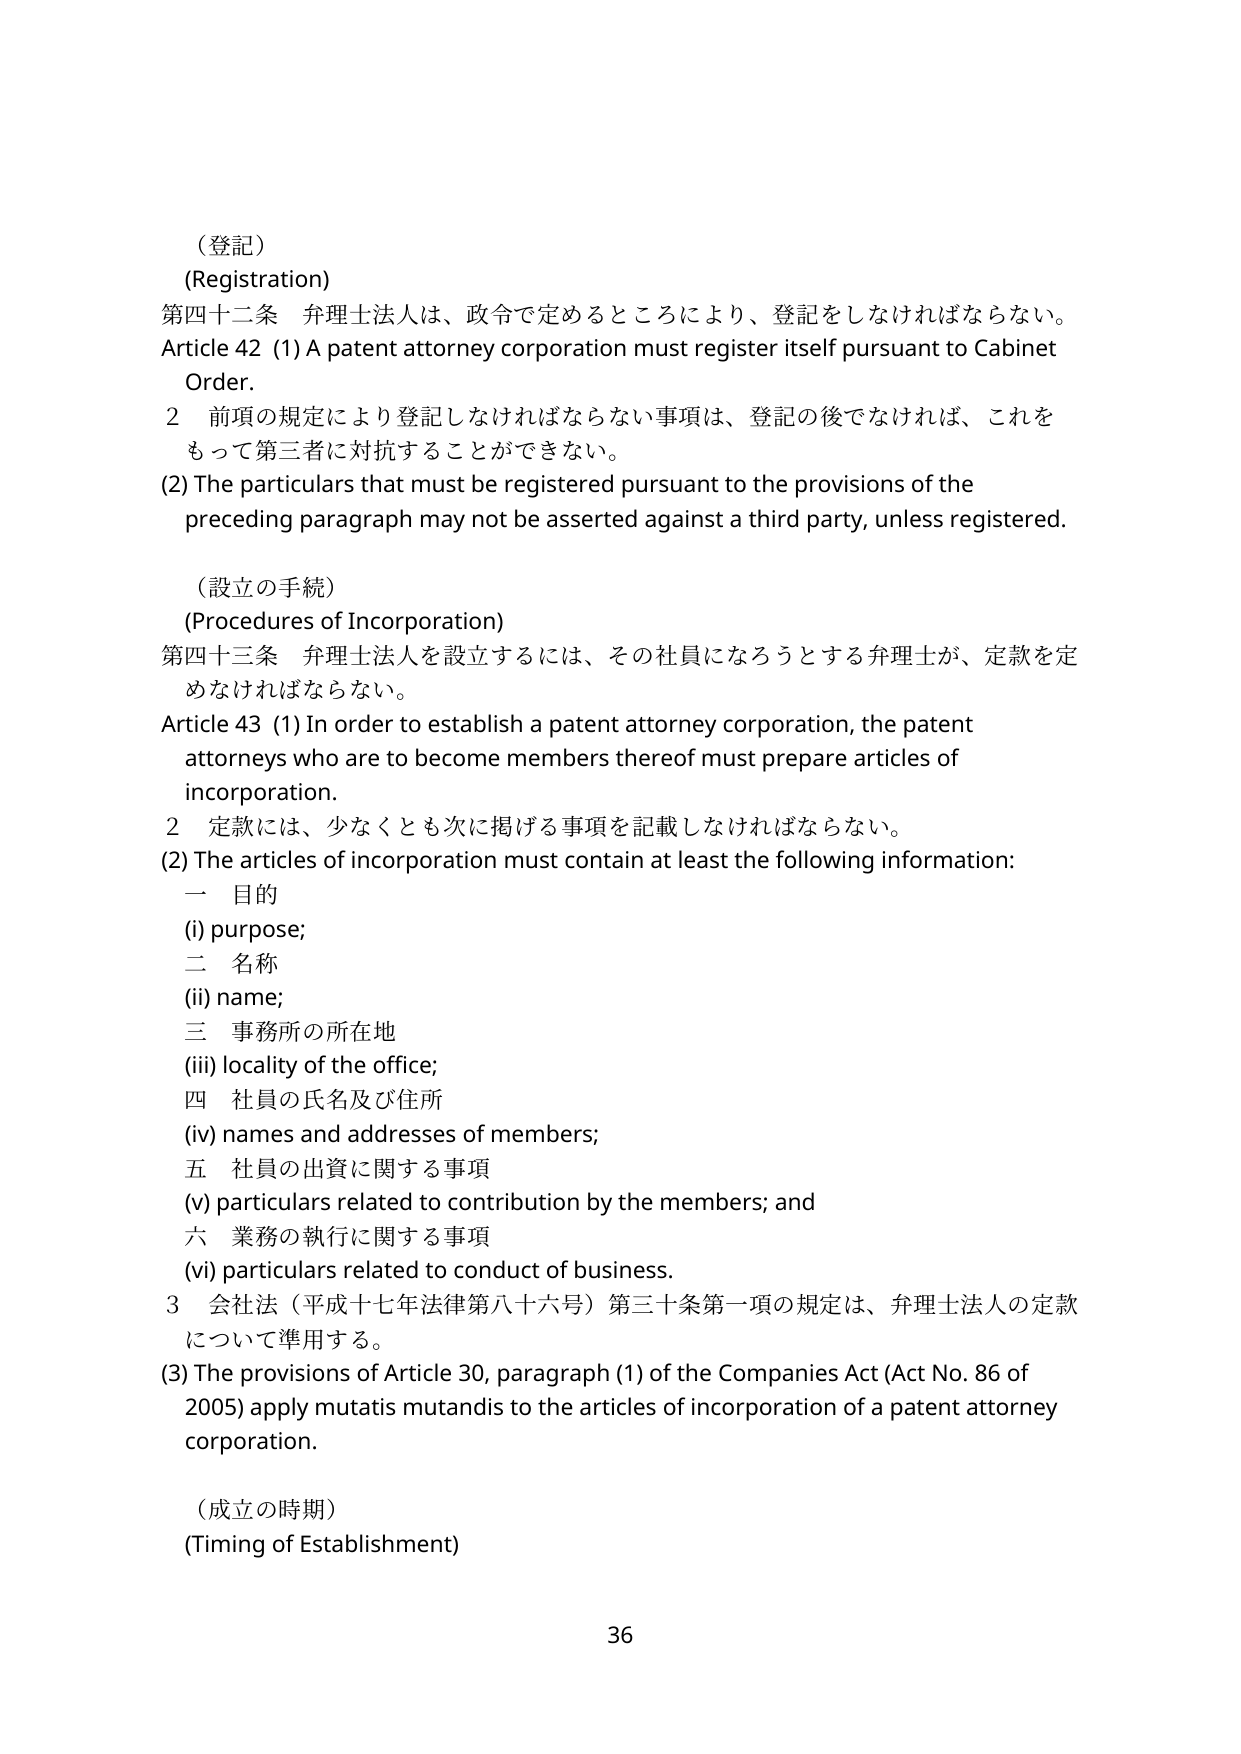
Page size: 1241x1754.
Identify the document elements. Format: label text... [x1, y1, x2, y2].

text (3) The provisions of Article 30, paragraph (1) of the Companies Act (Act No. 86 of 2005) apply mutatis mutandis to the articles of incorporation of a patent attorney corporation. [161, 1355, 1079, 1458]
text (iv) names and addresses of members; [184, 1116, 1079, 1150]
text 一 目的 [184, 877, 1079, 911]
text (iii) locality of the office; [184, 1048, 1079, 1082]
text (vi) particulars related to conduct of business. [184, 1253, 1079, 1287]
text ３ 会社法（平成十七年法律第八十六号）第三十条第一項の規定は、弁理士法人の定款について準用する。 [161, 1287, 1079, 1355]
text (2) The articles of incorporation must contain at least the following information: [161, 843, 1079, 877]
text 第四十二条 弁理士法人は、政令で定めるところにより、登記をしなければならない。 [161, 296, 1079, 330]
text (v) particulars related to contribution by the members; and [184, 1184, 1079, 1219]
text ２ 前項の規定により登記しなければならない事項は、登記の後でなければ、これをもって第三者に対抗することができない。 [161, 399, 1079, 467]
text （設立の手続） [184, 569, 1079, 604]
text 六 業務の執行に関する事項 [184, 1219, 1079, 1253]
text 二 名称 [184, 945, 1079, 979]
text Article 43 (1) In order to establish a patent attorney corporation, the patent attorneys who are to become members thereof must prepare articles of incorporation. [161, 706, 1079, 809]
text (i) purpose; [184, 911, 1079, 945]
text （登記） [184, 228, 1079, 262]
text Article 42 (1) A patent attorney corporation must register itself pursuant to Cabinet Order. [161, 330, 1079, 399]
text 三 事務所の所在地 [184, 1014, 1079, 1048]
text (Procedures of Incorporation) [184, 604, 1079, 638]
text ２ 定款には、少なくとも次に掲げる事項を記載しなければならない。 [161, 809, 1079, 843]
text (Timing of Establishment) [184, 1526, 1079, 1560]
text 五 社員の出資に関する事項 [184, 1150, 1079, 1184]
text 四 社員の氏名及び住所 [184, 1082, 1079, 1116]
text (2) The particulars that must be registered pursuant to the provisions of the preceding paragraph may not be asserted against a third party, unless registered. [161, 467, 1079, 535]
text 第四十三条 弁理士法人を設立するには、その社員になろうとする弁理士が、定款を定めなければならない。 [161, 638, 1079, 706]
text (Registration) [184, 262, 1079, 296]
text (ii) name; [184, 979, 1079, 1014]
text （成立の時期） [184, 1492, 1079, 1526]
